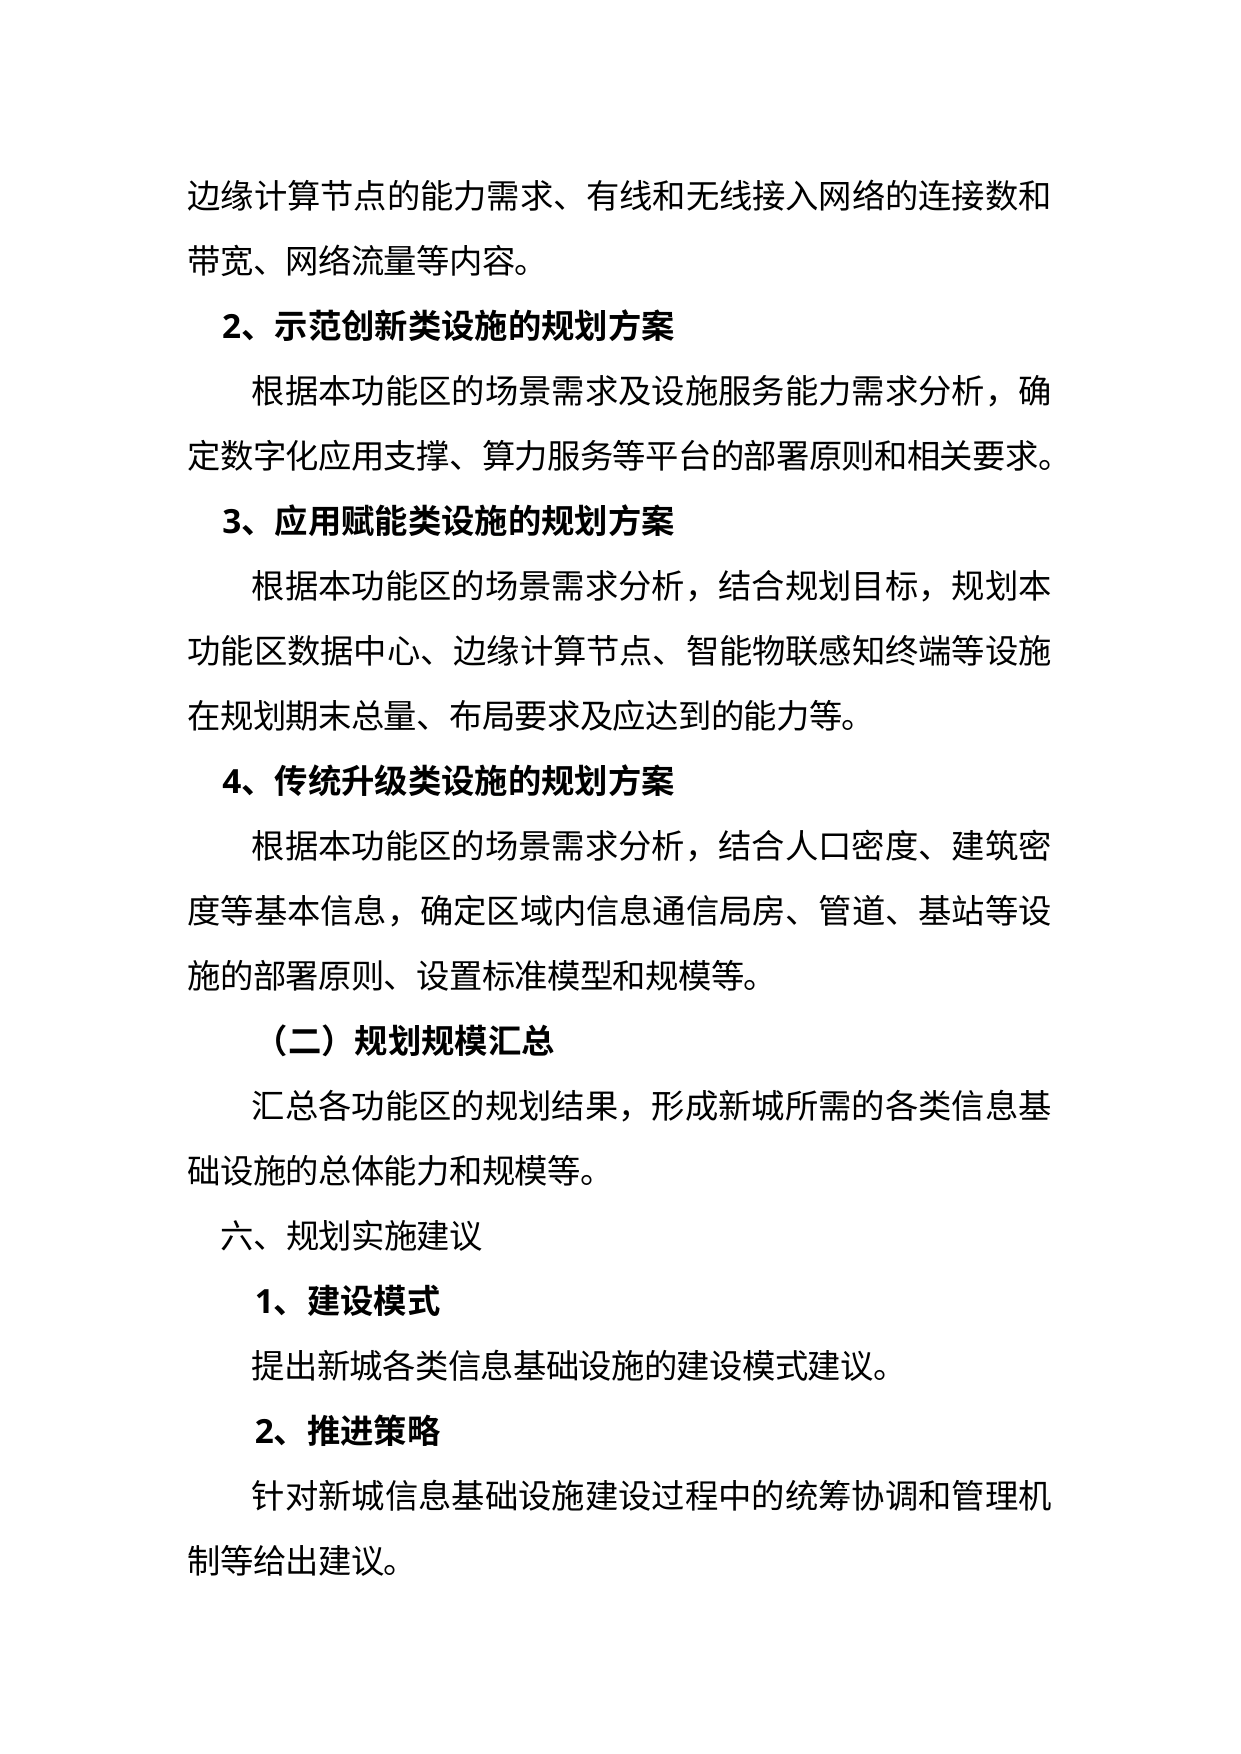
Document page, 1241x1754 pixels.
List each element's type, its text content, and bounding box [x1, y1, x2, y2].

text 汇总各功能区的规划结果，形成新城所需的各类信息基础设施的总体能力和规模等。 [187, 1072, 1053, 1202]
text 提出新城各类信息基础设施的建设模式建议。 [187, 1332, 1053, 1397]
text 六、规划实施建议 [187, 1202, 1053, 1267]
list （二）规划规模汇总 [187, 1007, 1053, 1072]
list 2、示范创新类设施的规划方案 [187, 292, 1053, 357]
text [187, 162, 1053, 292]
text 根据本功能区的场景需求及设施服务能力需求分析，确定数字化应用支撑、算力服务等平台的部署原则和相关要求。 [187, 357, 1053, 487]
list 3、应用赋能类设施的规划方案 [187, 487, 1053, 552]
text 根据本功能区的场景需求分析，结合规划目标，规划本功能区数据中心、边缘计算节点、智能物联感知终端等设施在规划期末总量、布局要求及应达到的能力等。 [187, 552, 1053, 747]
text 根据本功能区的场景需求分析，结合人口密度、建筑密度等基本信息，确定区域内信息通信局房、管道、基站等设施的部署原则、设置标准模型和规模等。 [187, 812, 1053, 1007]
list 2、推进策略 [187, 1397, 1053, 1462]
list 4、传统升级类设施的规划方案 [187, 747, 1053, 812]
text 针对新城信息基础设施建设过程中的统筹协调和管理机制等给出建议。 [187, 1462, 1053, 1592]
list 1、建设模式 [187, 1267, 1053, 1332]
